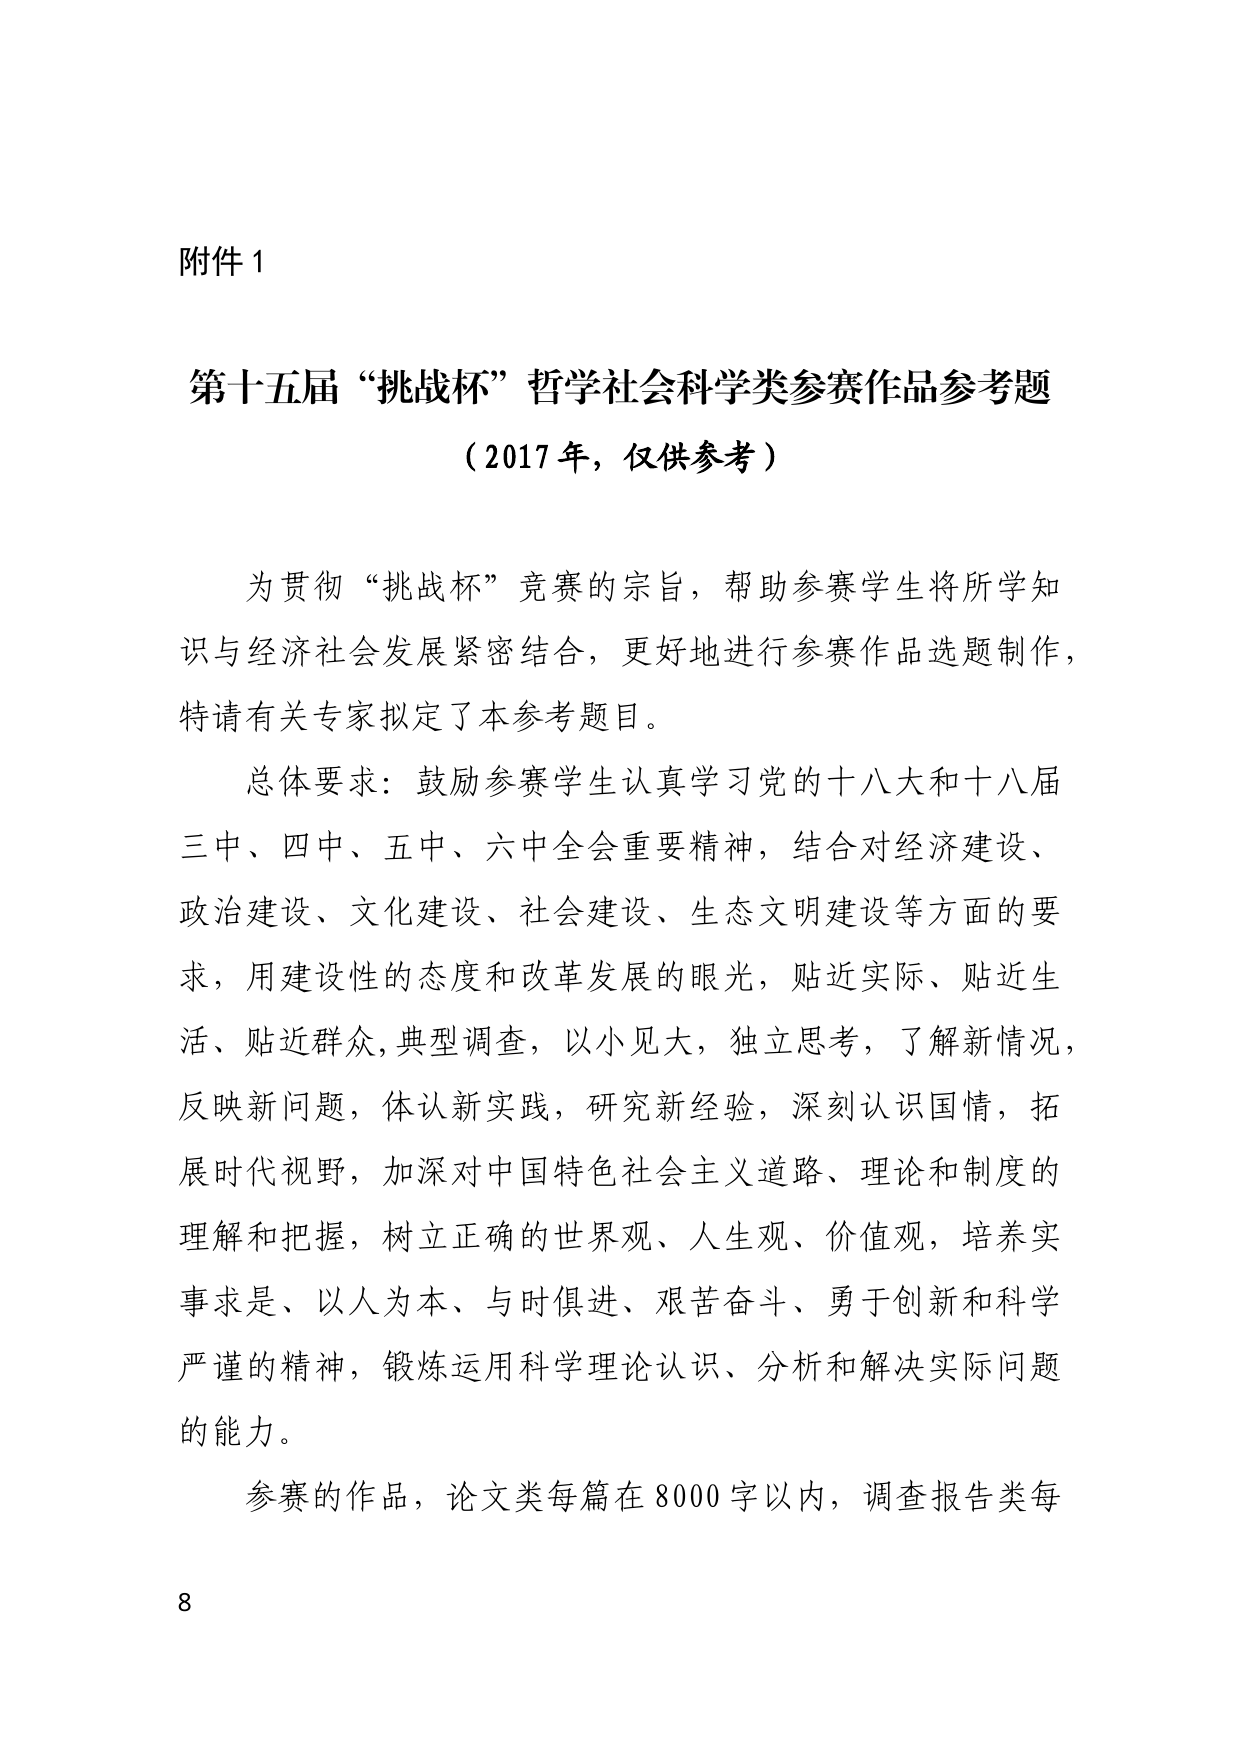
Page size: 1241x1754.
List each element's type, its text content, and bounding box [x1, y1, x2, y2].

text 总体要求：鼓励参赛学生认真学习党的十八大和十八届三中、四中、五中、六中全会重要精神，结合对经济建设、政治建设、文化建设、社会建设、生态文明建设等方面的要求，用建设性的态度和改革发展的眼光，贴近实际、贴近生活、贴近群众,典型调查，以小见大，独立思考，了解新情况，反映新问题，体认新实践，研究新经验，深刻认识国情，拓展时代视野，加深对中国特色社会主义道路、理论和制度的理解和把握，树立正确的世界观、人生观、价值观，培养实事求是、以人为本、与时俱进、艰苦奋斗、勇于创新和科学严谨的精神，锻炼运用科学理论认识、分析和解决实际问题的能力。 [177, 747, 1063, 1462]
text 第十五届“挑战杯”哲学社会科学类参赛作品参考题 [177, 357, 1063, 422]
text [177, 1462, 1063, 1527]
text （2017年，仅供参考） [177, 422, 1063, 487]
text 为贯彻“挑战杯”竞赛的宗旨，帮助参赛学生将所学知识与经济社会发展紧密结合，更好地进行参赛作品选题制作，特请有关专家拟定了本参考题目。 [177, 552, 1063, 747]
text 附件1 [177, 227, 1063, 292]
